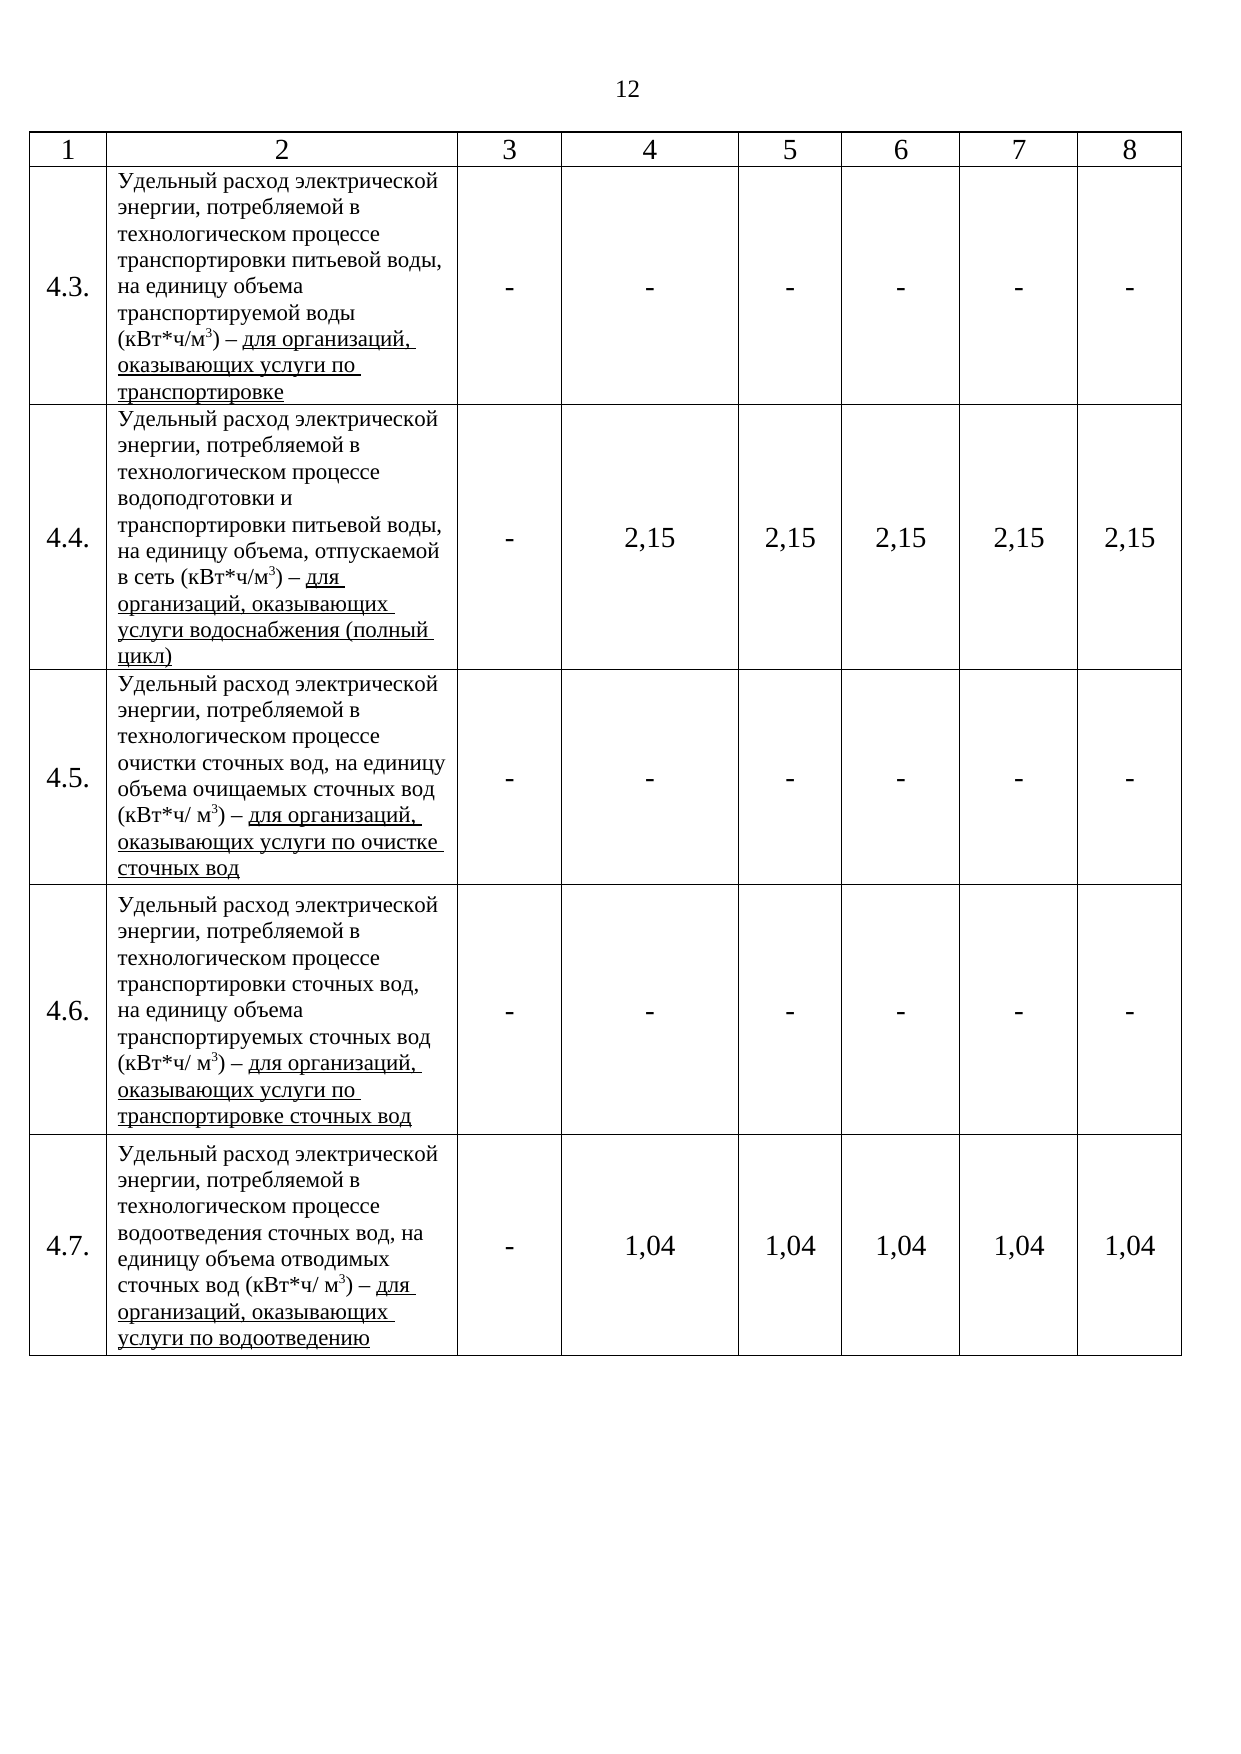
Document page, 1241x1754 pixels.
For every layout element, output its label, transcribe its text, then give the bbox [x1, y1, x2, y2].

table_cell - [458, 670, 561, 884]
table_cell 2,15 [842, 405, 959, 669]
table_cell 1,04 [1078, 1135, 1181, 1355]
table_cell 2,15 [960, 405, 1077, 669]
table_cell - [1078, 885, 1181, 1134]
table_cell 4.7. [30, 1135, 106, 1355]
table_cell - [842, 885, 959, 1134]
table_cell - [562, 670, 738, 884]
table_cell 3 [458, 133, 561, 166]
table_cell - [562, 885, 738, 1134]
table_cell 4.6. [30, 885, 106, 1134]
table_cell 4 [562, 133, 738, 166]
table_cell 2,15 [739, 405, 841, 669]
table_cell 7 [960, 133, 1077, 166]
table_cell - [739, 167, 841, 404]
table_cell - [842, 670, 959, 884]
table_cell 1 [30, 133, 106, 166]
table_cell 4.4. [30, 405, 106, 669]
table_cell - [458, 1135, 561, 1355]
table_cell 8 [1078, 133, 1181, 166]
table_cell - [562, 167, 738, 404]
table_cell - [739, 885, 841, 1134]
table_cell - [458, 885, 561, 1134]
table_cell 2,15 [1078, 405, 1181, 669]
table_cell - [960, 167, 1077, 404]
table_cell 6 [842, 133, 959, 166]
table_cell Удельный расход электрической энергии, потребляемой в технологическом процессе транспортировки сточных вод, на единицу объема транспортируемых сточных вод (кВт*ч/ м3) – для организаций, оказывающих услуги по транспортировке сточных вод [107, 885, 457, 1134]
table_cell 1,04 [960, 1135, 1077, 1355]
table_cell - [960, 670, 1077, 884]
table_cell - [1078, 167, 1181, 404]
table_cell Удельный расход электрической энергии, потребляемой в технологическом процессе транспортировки питьевой воды, на единицу объема транспортируемой воды (кВт*ч/м3) – для организаций, оказывающих услуги по транспортировке [107, 167, 457, 404]
table_cell - [458, 405, 561, 669]
table_cell Удельный расход электрической энергии, потребляемой в технологическом процессе водоподготовки и транспортировки питьевой воды, на единицу объема, отпускаемой в сеть (кВт*ч/м3) – для организаций, оказывающих услуги водоснабжения (полный цикл) [107, 405, 457, 669]
table_cell - [1078, 670, 1181, 884]
table_cell - [842, 167, 959, 404]
table_cell 2 [107, 133, 457, 166]
table_cell 2,15 [562, 405, 738, 669]
table_cell 1,04 [739, 1135, 841, 1355]
table_cell - [458, 167, 561, 404]
table_cell 4.3. [30, 167, 106, 404]
table_cell 5 [739, 133, 841, 166]
table_cell Удельный расход электрической энергии, потребляемой в технологическом процессе водоотведения сточных вод, на единицу объема отводимых сточных вод (кВт*ч/ м3) – для организаций, оказывающих услуги по водоотведению [107, 1135, 457, 1355]
table_cell 4.5. [30, 670, 106, 884]
table_cell - [739, 670, 841, 884]
table_cell 1,04 [842, 1135, 959, 1355]
table_cell Удельный расход электрической энергии, потребляемой в технологическом процессе очистки сточных вод, на единицу объема очищаемых сточных вод (кВт*ч/ м3) – для организаций, оказывающих услуги по очистке сточных вод [107, 670, 457, 884]
table_cell - [960, 885, 1077, 1134]
table_cell 1,04 [562, 1135, 738, 1355]
